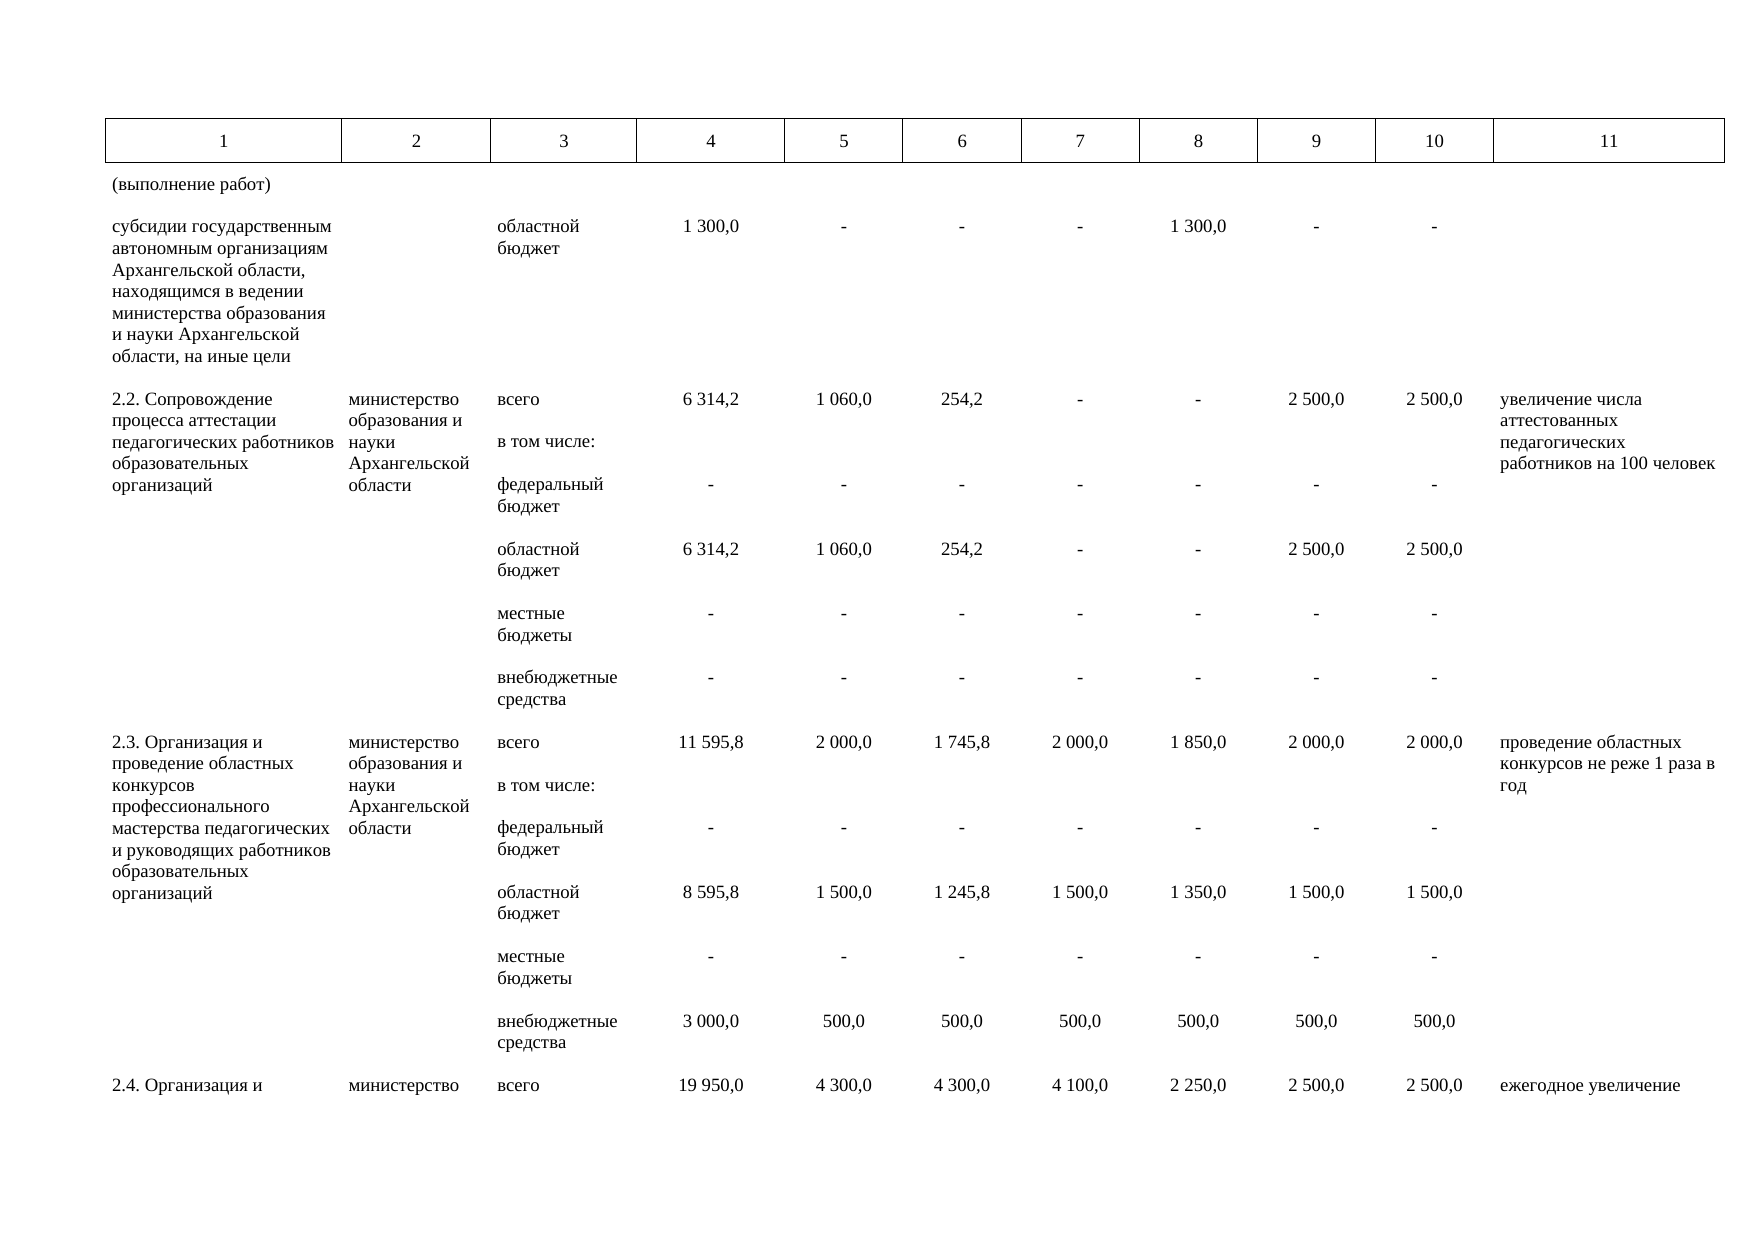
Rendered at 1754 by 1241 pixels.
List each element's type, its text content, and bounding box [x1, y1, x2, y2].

table_header 3 [491, 119, 636, 162]
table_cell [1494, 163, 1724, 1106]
table_header 4 [637, 119, 784, 162]
table_header 9 [1258, 119, 1375, 162]
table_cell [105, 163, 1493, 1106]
table_header 10 [1376, 119, 1493, 162]
table_header 1 [106, 119, 341, 162]
table_header 7 [1022, 119, 1139, 162]
table_header 6 [903, 119, 1021, 162]
table_header 5 [785, 119, 902, 162]
table_header 2 [342, 119, 490, 162]
table_header 8 [1140, 119, 1257, 162]
table_header 11 [1494, 119, 1724, 162]
